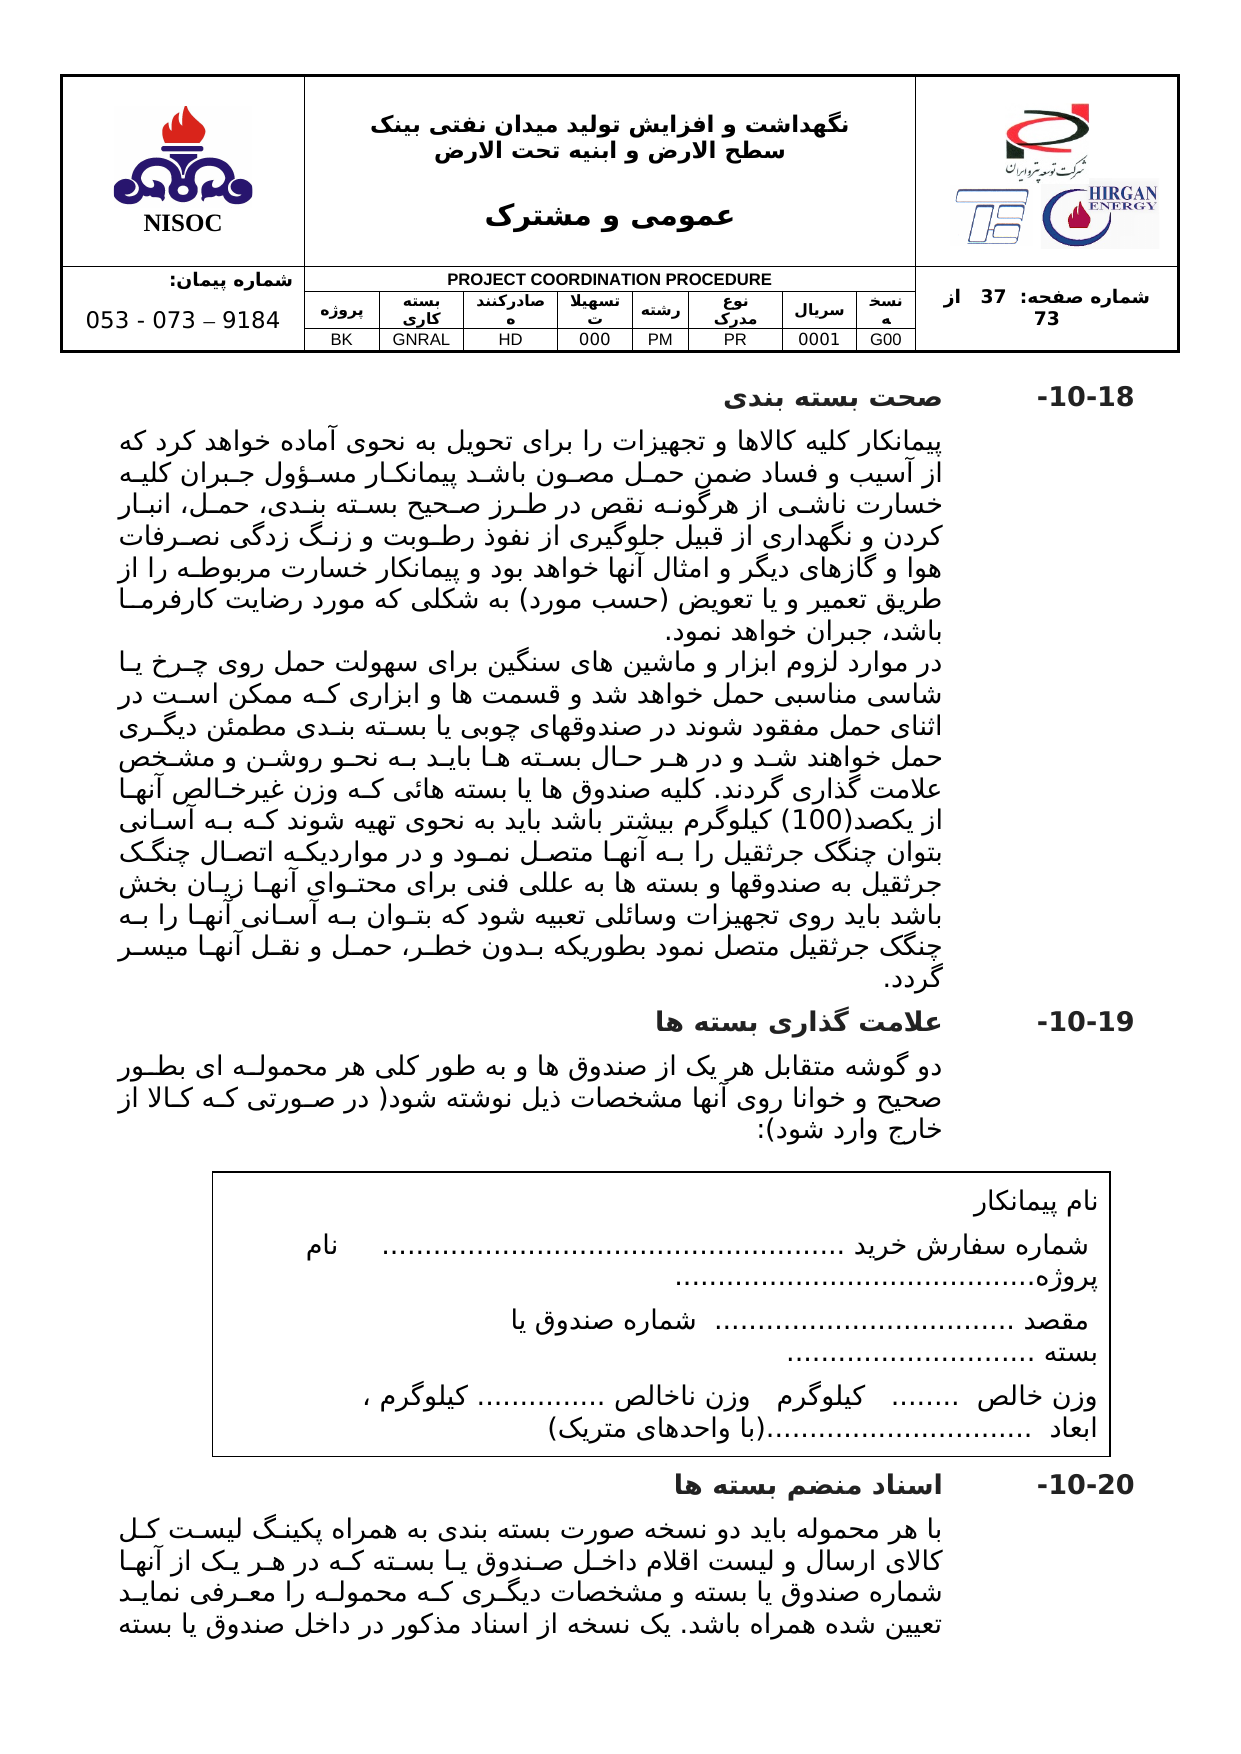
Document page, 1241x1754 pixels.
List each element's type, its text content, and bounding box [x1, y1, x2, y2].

subtitle علامت گذاری بسته ها [118, 1006, 1037, 1038]
subtitle اسناد منضم بسته ها [118, 1469, 1037, 1501]
subtitle صحت بسته بندی [118, 382, 1037, 413]
text در موارد لزوم ابزار و ماشین های سنگین برای سهولت حمل روی چرخ یا شاسی مناسبی حمل خواهد شد و قسمت ها و ابزاری که ممکن است در اثنای حمل مفقود شوند در صندوقهای چوبی یا بسته بندی مطمئن دیگری حمل خواهند شد و در هر حال بسته ها باید به نحو روشن و مشخص علامت گذاری گردند. کلیه صندوق ها یا بسته هائی که وزن غیرخالص آنها از یکصد(100) کیلوگرم بیشتر باشد باید به نحوی تهیه شوند که به آسانی بتوان چنگک جرثقیل را به آنها متصل نمود و در مواردیکه اتصال چنگک جرثقیل به صندوقها و بسته ها به عللی فنی برای محتوای آنها زیان بخش باشد باید روی تجهیزات وسائلی تعبیه شود که بتوان به آسانی آنها را به چنگک جرثقیل متصل نمود بطوریکه بدون خطر، حمل و نقل آنها میسر گردد. [118, 647, 943, 994]
table_header نام پیمانکار شماره سفارش خرید ...................................................... نام پروژه.......................................... مقصد ................................... شماره صندوق یا بسته ............................. وزن خالص ........ کیلوگرم وزن ناخالص ............... کیلوگرم ، ابعاد ...............................(با واحدهای متریک) [213, 1173, 1109, 1456]
text دو گوشه متقابل هر یک از صندوق ها و به طور کلی هر محموله ای بطور صحیح و خوانا روی آنها مشخصات ذیل نوشته شود( در صورتی که کالا از خارج وارد شود): [118, 1050, 943, 1145]
text پیمانکار کلیه کالاها و تجهیزات را برای تحویل به نحوی آماده خواهد کرد که از آسیب و فساد ضمن حمل مصون باشد پیمانکار مسؤول جبران کلیه خسارت ناشی از هرگونه نقص در طرز صحیح بسته بندی، حمل، انبار کردن و نگهداری از قبیل جلوگیری از نفوذ رطوبت و زنگ زدگی نصرفات هوا و گازهای دیگر و امثال آنها خواهد بود و پیمانکار خسارت مربوطه را از طریق تعمیر و یا تعویض (حسب مورد) به شکلی که مورد رضایت کارفرما باشد، جبران خواهد نمود. [118, 426, 943, 647]
picture [113, 106, 253, 208]
picture [1005, 103, 1160, 249]
